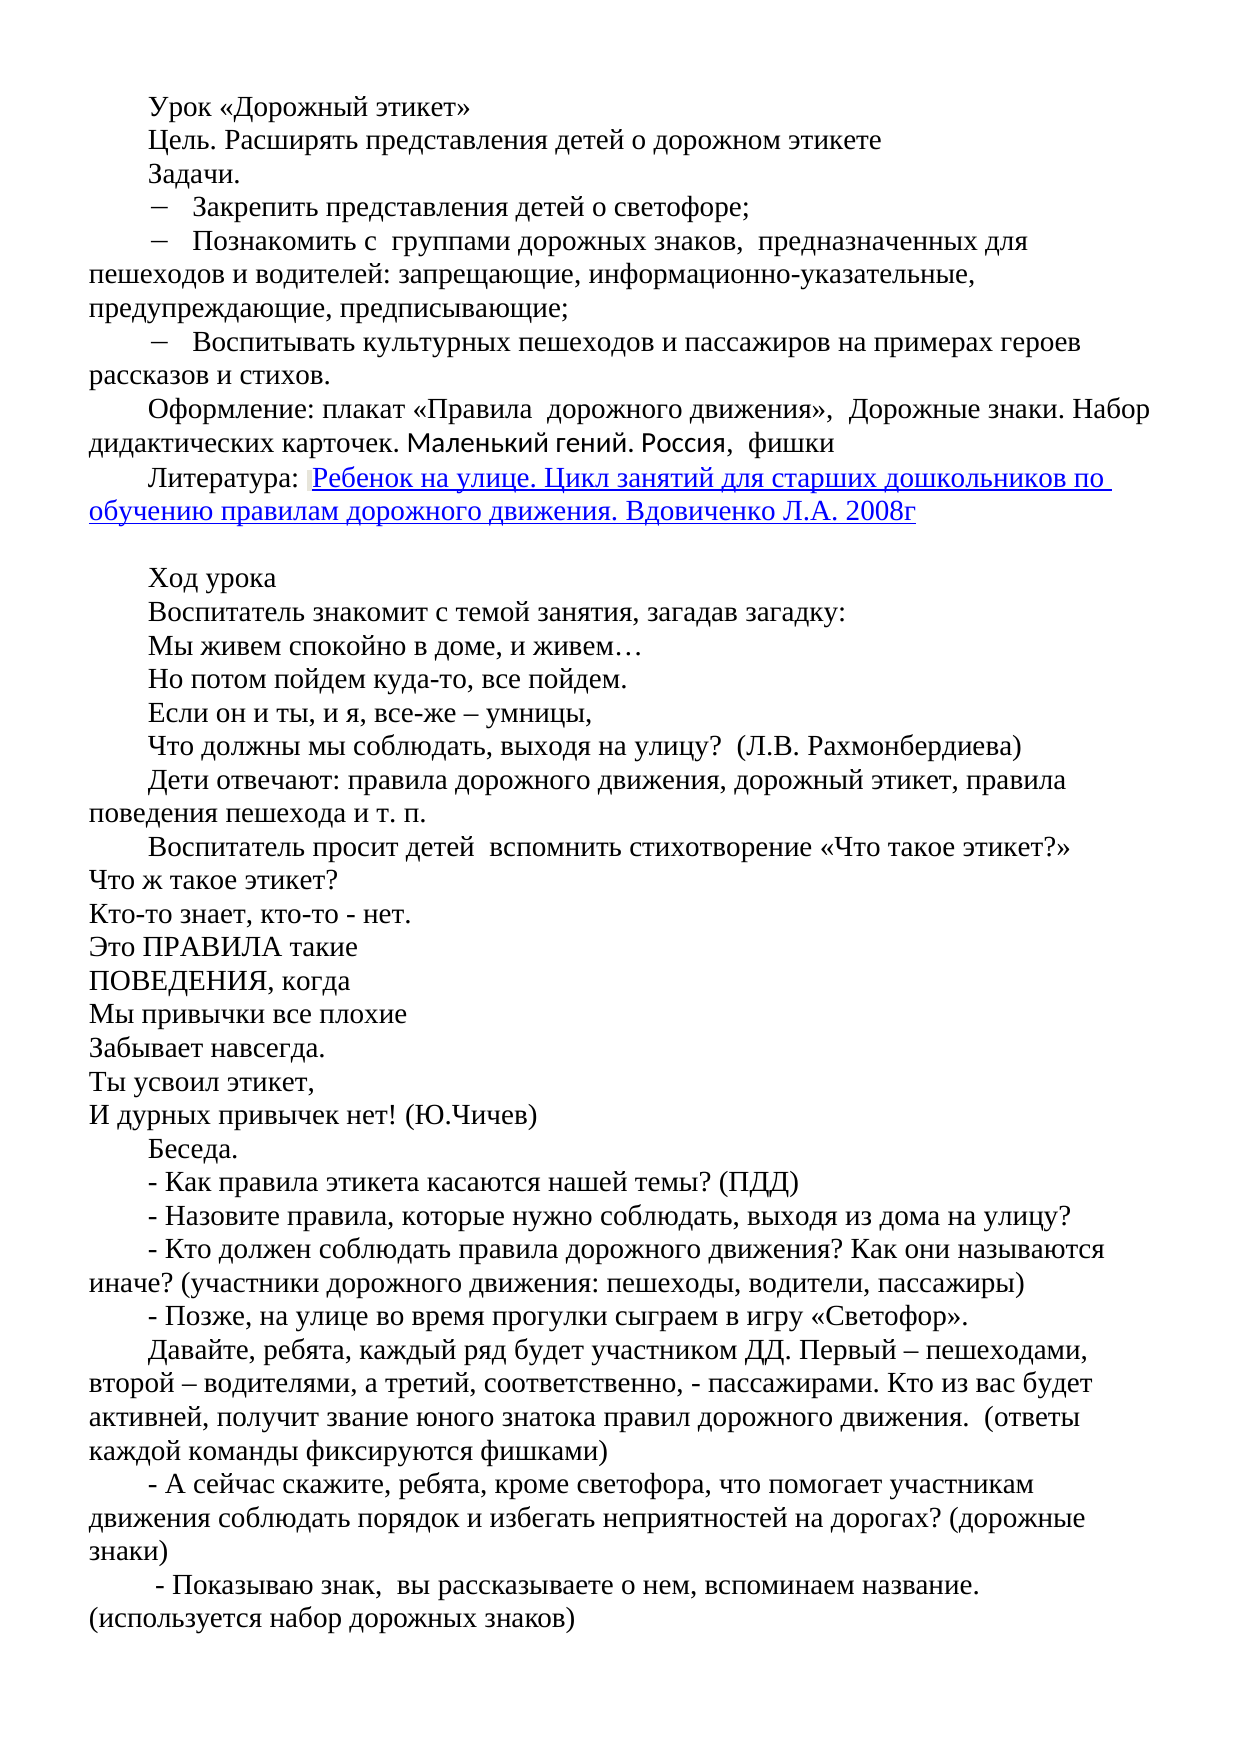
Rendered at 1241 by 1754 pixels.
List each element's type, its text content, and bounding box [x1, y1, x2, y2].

list - Позже, на улице во время прогулки сыграем в игру «Светофор». [89, 1298, 1152, 1332]
text Мы привычки все плохие [89, 997, 1152, 1030]
list Но потом пойдем куда-то, все пойдем. [89, 661, 1152, 695]
list Давайте, ребята, каждый ряд будет участником ДД. Первый – пешеходами, второй – водителями, а третий, соответственно, - пассажирами. Кто из вас будет активней, получит звание юного знатока правил дорожного движения. (ответы каждой команды фиксируются фишками) [89, 1332, 1152, 1466]
list Закрепить представления детей о светофоре; [89, 189, 1152, 223]
text Что ж такое этикет? [89, 862, 1152, 896]
list Воспитатель знакомит с темой занятия, загадав загадку: [89, 594, 1152, 628]
subtitle - Показываю знак, вы рассказываете о нем, вспоминаем название. (используется набор дорожных знаков) [89, 1567, 1152, 1634]
list Оформление: плакат «Правила дорожного движения», Дорожные знаки. Набор дидактических карточек. Маленький гений. Россия, фишки [89, 391, 1152, 460]
list Если он и ты, и я, все-же – умницы, [89, 695, 1152, 728]
text И дурных привычек нет! (Ю.Чичев) [89, 1097, 1152, 1131]
list Литература: Ребенок на улице. Цикл занятий для старших дошкольников по обучению правилам дорожного движения. Вдовиченко Л.А. 2008г [89, 460, 1152, 527]
list Воспитывать культурных пешеходов и пассажиров на примерах героев рассказов и стихов. [89, 324, 1152, 391]
list Ход урока [89, 561, 1152, 594]
list - Кто должен соблюдать правила дорожного движения? Как они называются иначе? (участники дорожного движения: пешеходы, водители, пассажиры) [89, 1231, 1152, 1298]
list Мы живем спокойно в доме, и живем… [89, 628, 1152, 661]
list Познакомить с группами дорожных знаков, предназначенных для пешеходов и водителей: запрещающие, информационно-указательные, предупреждающие, предписывающие; [89, 223, 1152, 324]
text Цель. Расширять представления детей о дорожном этикете [89, 122, 1152, 156]
text Забывает навсегда. [89, 1030, 1152, 1064]
list Что должны мы соблюдать, выходя на улицу? (Л.В. Рахмонбердиева) [89, 728, 1152, 762]
text ПОВЕДЕНИЯ, когда [89, 963, 1152, 997]
list Воспитатель просит детей вспомнить стихотворение «Что такое этикет?» [89, 829, 1152, 862]
list - Как правила этикета касаются нашей темы? (ПДД) [89, 1164, 1152, 1198]
text Ты усвоил этикет, [89, 1064, 1152, 1097]
list Беседа. [89, 1131, 1152, 1164]
text Урок «Дорожный этикет» [89, 89, 1152, 122]
text Это ПРАВИЛА такие [89, 929, 1152, 963]
list - А сейчас скажите, ребята, кроме светофора, что помогает участникам движения соблюдать порядок и избегать неприятностей на дорогах? (дорожные знаки) [89, 1466, 1152, 1567]
text Кто-то знает, кто-то - нет. [89, 896, 1152, 929]
list - Назовите правила, которые нужно соблюдать, выходя из дома на улицу? [89, 1198, 1152, 1231]
list Дети отвечают: правила дорожного движения, дорожный этикет, правила поведения пешехода и т. п. [89, 762, 1152, 829]
text Задачи. [89, 156, 1152, 189]
